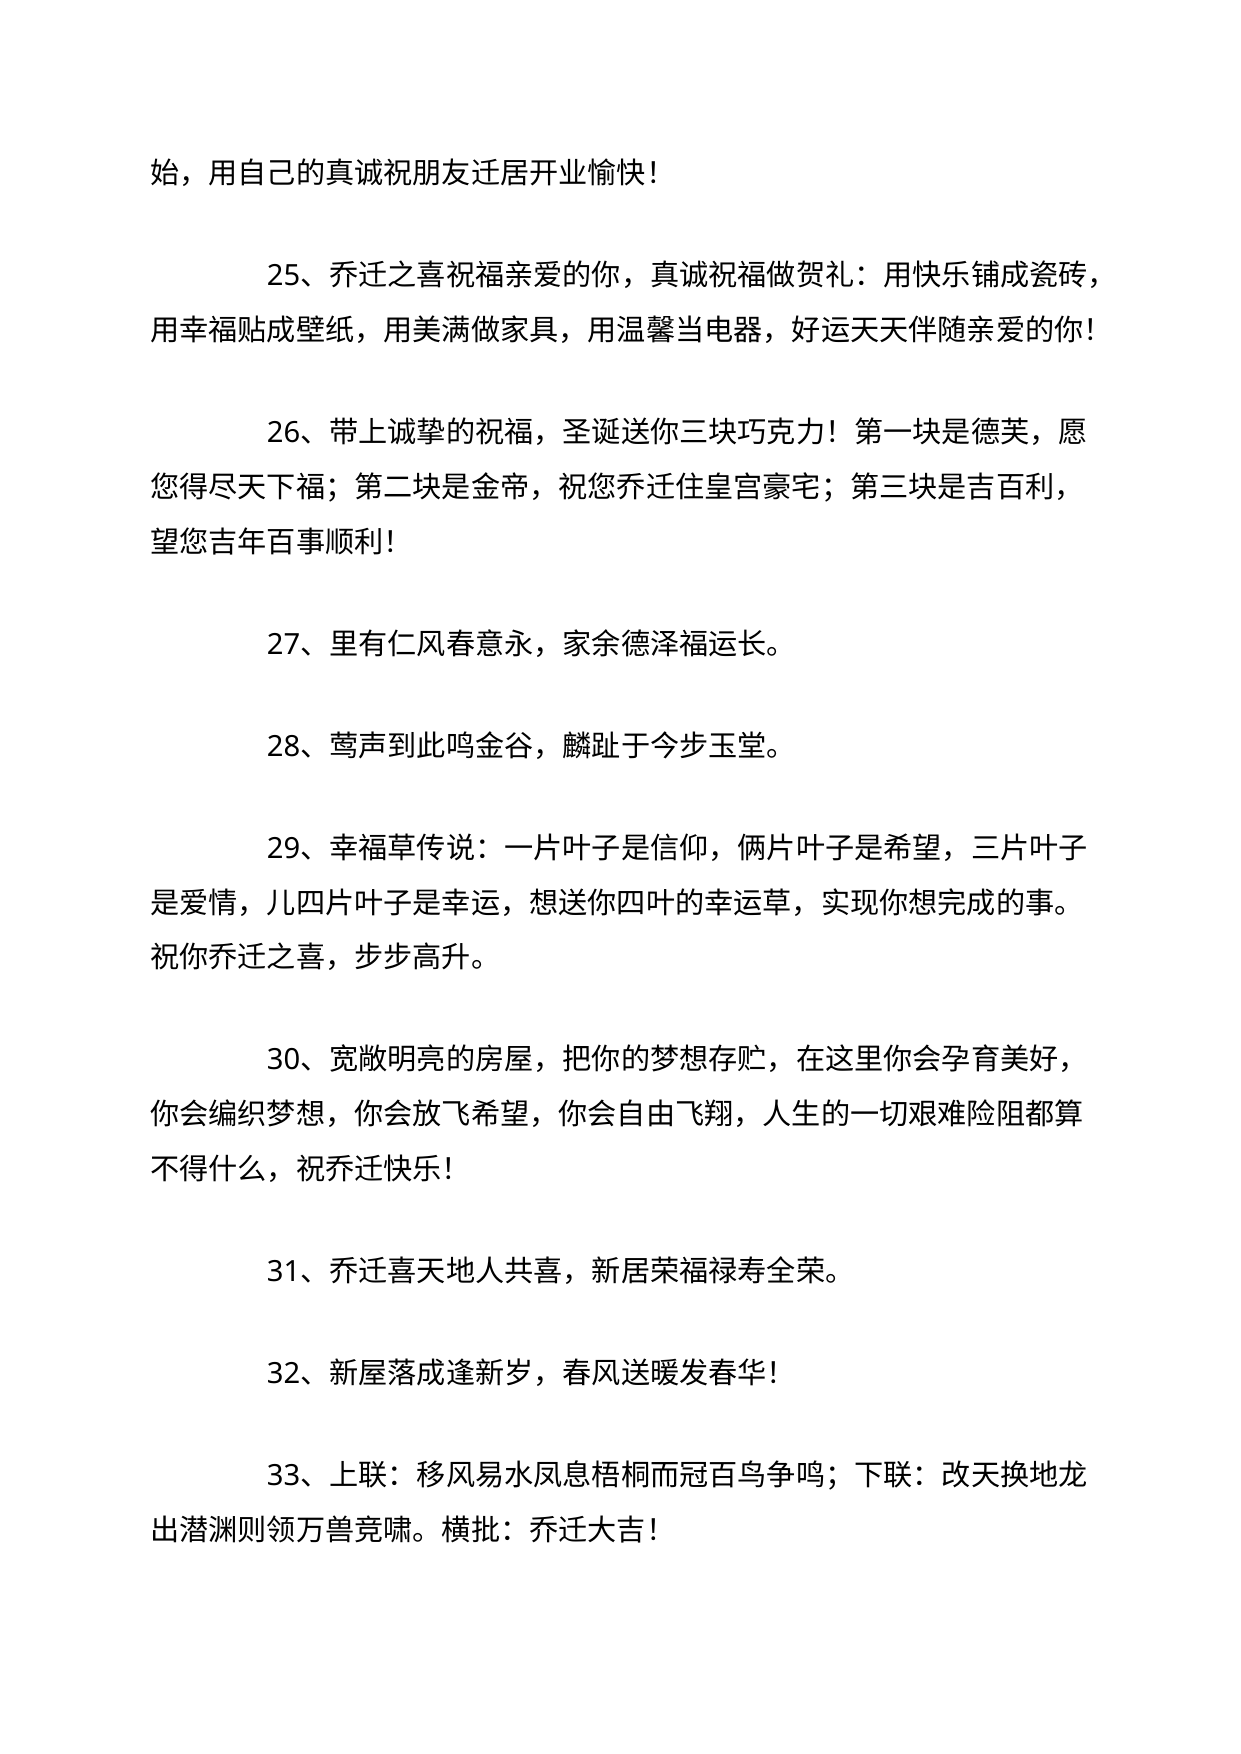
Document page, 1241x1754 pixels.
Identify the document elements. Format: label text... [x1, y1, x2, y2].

text 31、乔迁喜天地人共喜，新居荣福禄寿全荣。 [150, 1247, 1090, 1290]
text 28、莺声到此鸣金谷，麟趾于今步玉堂。 [150, 722, 1090, 764]
text 25、乔迁之喜祝福亲爱的你，真诚祝福做贺礼：用快乐铺成瓷砖，用幸福贴成壁纸，用美满做家具，用温馨当电器，好运天天伴随亲爱的你！ [150, 252, 1090, 349]
text 27、里有仁风春意永，家余德泽福运长。 [150, 620, 1090, 663]
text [150, 150, 1090, 192]
text 29、幸福草传说：一片叶子是信仰，俩片叶子是希望，三片叶子是爱情，儿四片叶子是幸运，想送你四叶的幸运草，实现你想完成的事。祝你乔迁之喜，步步高升。 [150, 824, 1090, 976]
text 26、带上诚挚的祝福，圣诞送你三块巧克力！第一块是德芙，愿您得尽天下福；第二块是金帝，祝您乔迁住皇宫豪宅；第三块是吉百利，望您吉年百事顺利！ [150, 408, 1090, 561]
text 33、上联：移风易水凤息梧桐而冠百鸟争鸣；下联：改天换地龙出潜渊则领万兽竞啸。横批：乔迁大吉！ [150, 1451, 1090, 1549]
text 30、宽敞明亮的房屋，把你的梦想存贮，在这里你会孕育美好，你会编织梦想，你会放飞希望，你会自由飞翔，人生的一切艰难险阻都算不得什么，祝乔迁快乐！ [150, 1036, 1090, 1188]
text 32、新屋落成逢新岁，春风送暖发春华！ [150, 1349, 1090, 1392]
